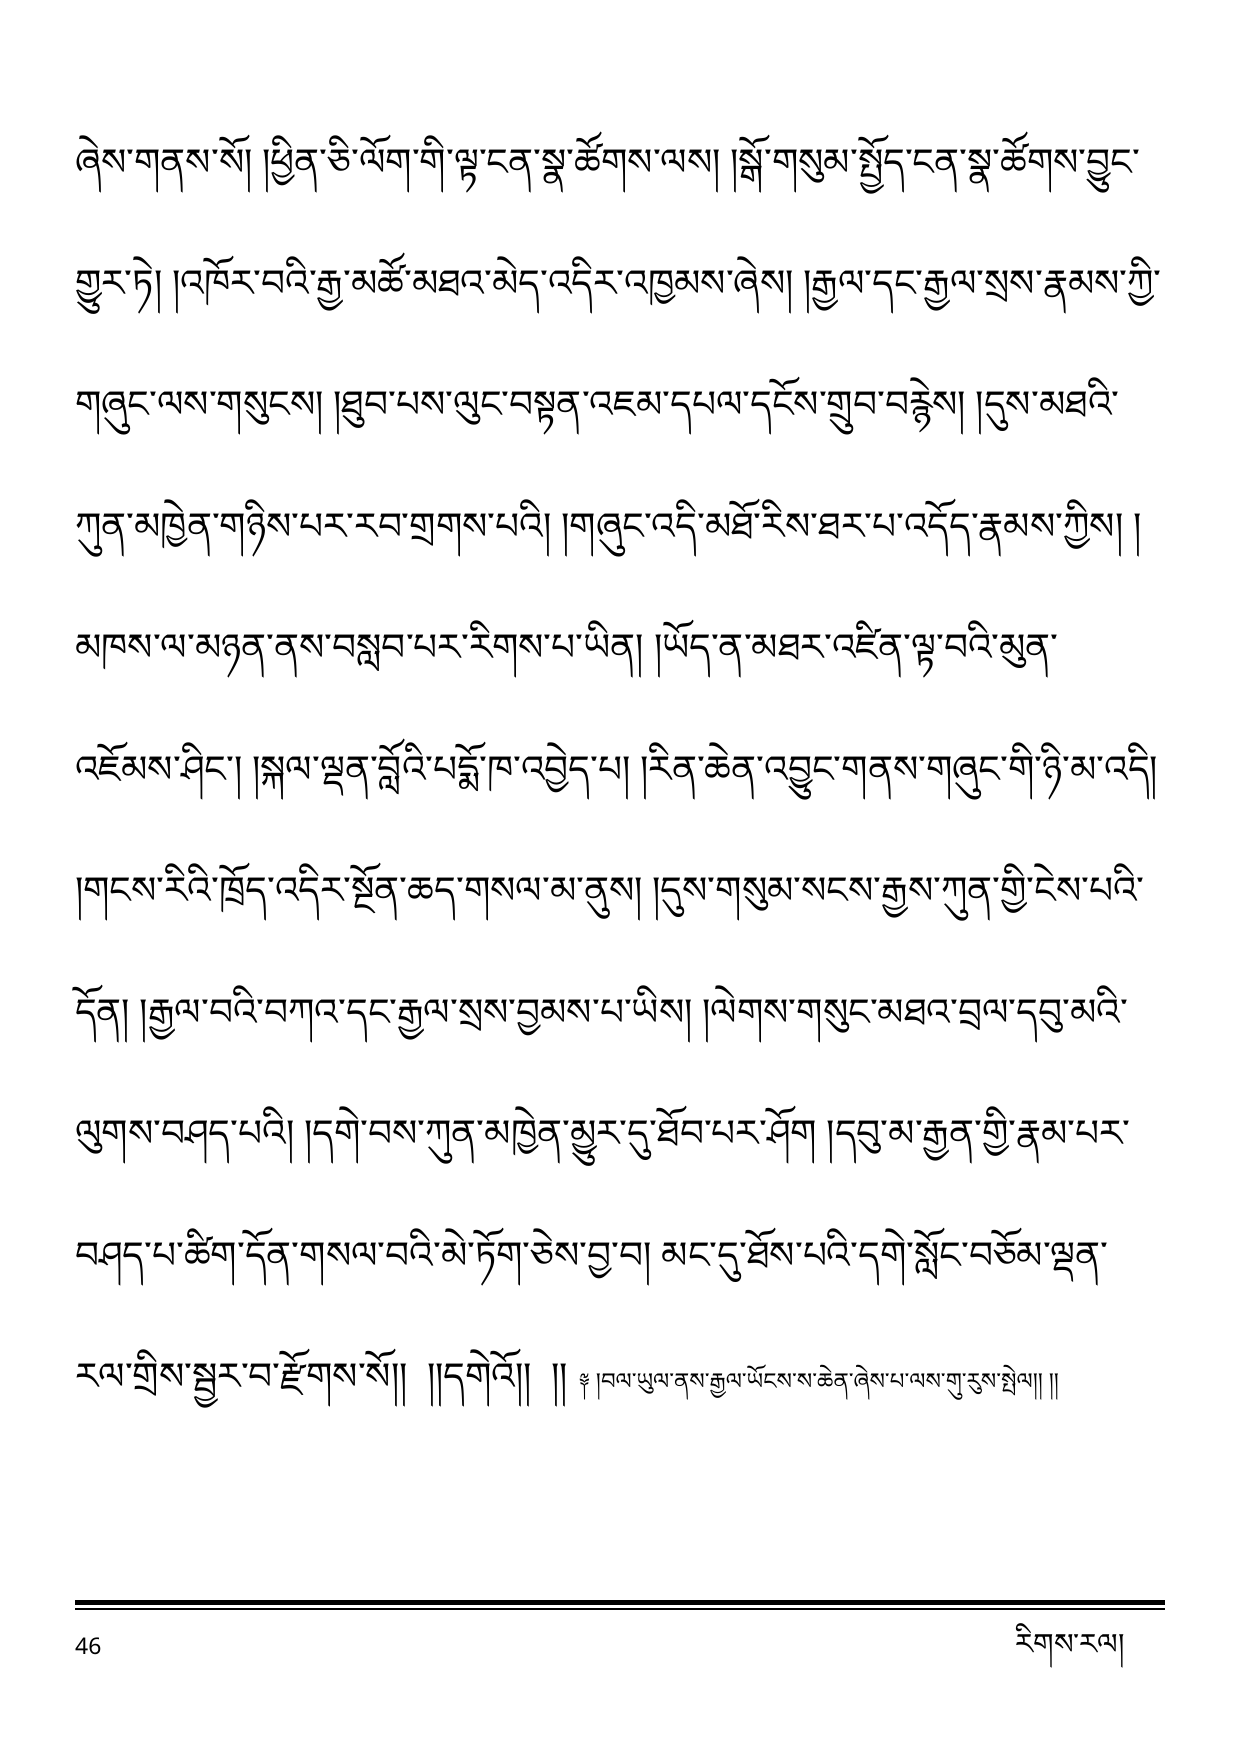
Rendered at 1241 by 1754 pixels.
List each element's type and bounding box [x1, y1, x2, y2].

text [75, 120, 1165, 1440]
